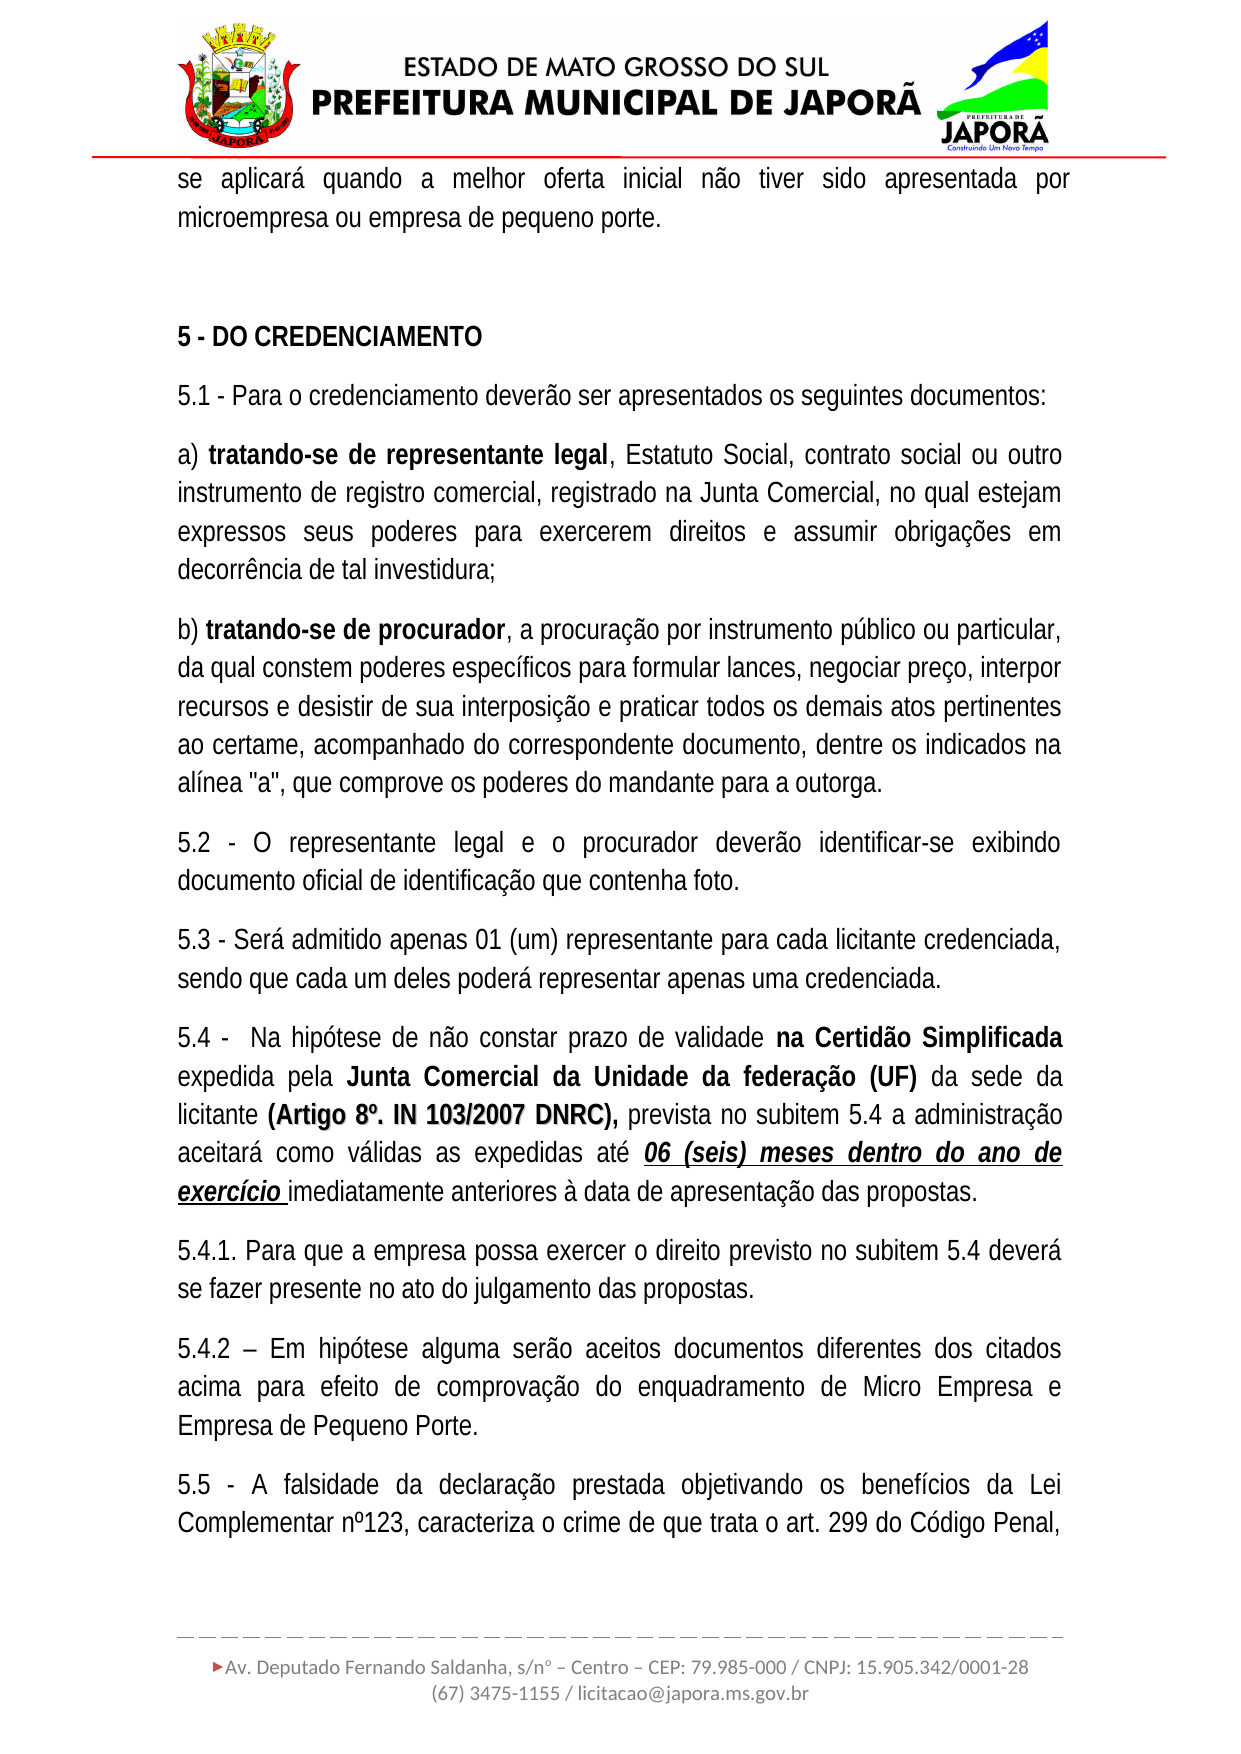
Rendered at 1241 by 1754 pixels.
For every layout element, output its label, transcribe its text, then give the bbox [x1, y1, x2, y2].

text 5.4.1. Para que a empresa possa exercer o direito previsto no subitem 5.4 deverá se fazer presente no ato do julgamento das propostas. [177, 1233, 1063, 1305]
text 5.4.2 – Em hipótese alguma serão aceitos documentos diferentes dos citados acima para efeito de comprovação do enquadramento de Micro Empresa e Empresa de Pequeno Porte. [177, 1331, 1063, 1441]
text a) tratando-se de representante legal, Estatuto Social, contrato social ou outro instrumento de registro comercial, registrado na Junta Comercial, no qual estejam expressos seus poderes para exercerem direitos e assumir obrigações em decorrência de tal investidura; [177, 437, 1063, 586]
picture [177, 20, 1049, 152]
text 5.1 - Para o credenciamento deverão ser apresentados os seguintes documentos: [177, 378, 1063, 411]
text 5 - DO CREDENCIAMENTO [177, 319, 1063, 352]
text 5.4 - Na hipótese de não constar prazo de validade na Certidão Simplificada expedida pela Junta Comercial da Unidade da federação (UF) da sede da licitante (Artigo 8º. IN 103/2007 DNRC), prevista no subitem 5.4 a administração aceitará como válidas as expedidas até 06 (seis) meses dentro do ano de exercício imediatamente anteriores à data de apresentação das propostas. [177, 1020, 1063, 1207]
text 5.2 - O representante legal e o procurador deverão identificar-se exibindo documento oficial de identificação que contenha foto. [177, 825, 1063, 897]
text b) tratando-se de procurador, a procuração por instrumento público ou particular, da qual constem poderes específicos para formular lances, negociar preço, interpor recursos e desistir de sua interposição e praticar todos os demais atos pertinentes ao certame, acompanhado do correspondente documento, dentre os indicados na alínea "a", que comprove os poderes do mandante para a outorga. [177, 612, 1063, 799]
text 5.3 - Será admitido apenas 01 (um) representante para cada licitante credenciada, sendo que cada um deles poderá representar apenas uma credenciada. [177, 922, 1063, 994]
